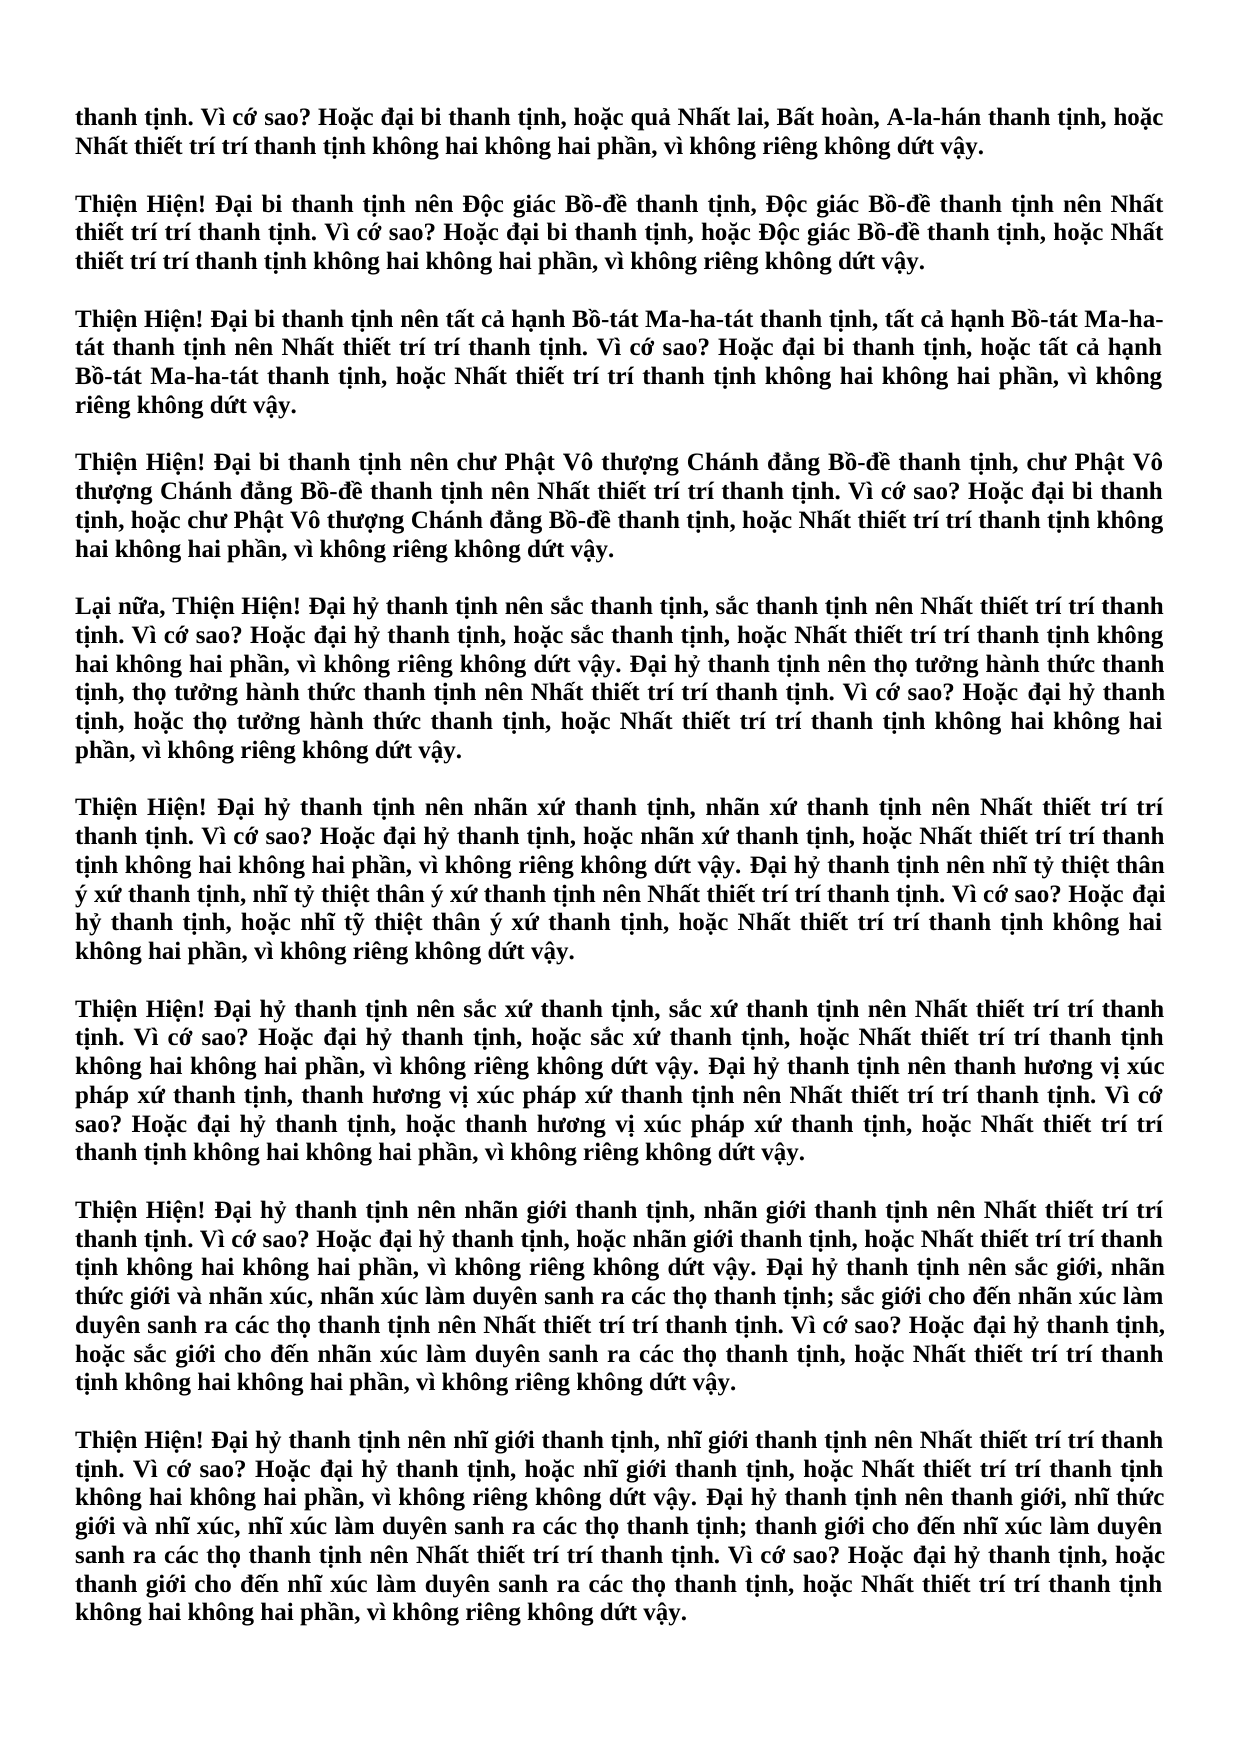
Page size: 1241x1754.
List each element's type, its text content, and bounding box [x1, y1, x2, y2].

text Lại nữa, Thiện Hiện! Đại hỷ thanh tịnh nên sắc thanh tịnh, sắc thanh tịnh nên Nhất thiết trí trí thanh tịnh. Vì cớ sao? Hoặc đại hỷ thanh tịnh, hoặc sắc thanh tịnh, hoặc Nhất thiết trí trí thanh tịnh không hai không hai phần, vì không riêng không dứt vậy. Đại hỷ thanh tịnh nên thọ tưởng hành thức thanh tịnh, thọ tưởng hành thức thanh tịnh nên Nhất thiết trí trí thanh tịnh. Vì cớ sao? Hoặc đại hỷ thanh tịnh, hoặc thọ tưởng hành thức thanh tịnh, hoặc Nhất thiết trí trí thanh tịnh không hai không hai phần, vì không riêng không dứt vậy. [75, 591, 1165, 764]
text Thiện Hiện! Đại bi thanh tịnh nên Độc giác Bồ-đề thanh tịnh, Độc giác Bồ-đề thanh tịnh nên Nhất thiết trí trí thanh tịnh. Vì cớ sao? Hoặc đại bi thanh tịnh, hoặc Độc giác Bồ-đề thanh tịnh, hoặc Nhất thiết trí trí thanh tịnh không hai không hai phần, vì không riêng không dứt vậy. [75, 189, 1165, 275]
text Thiện Hiện! Đại hỷ thanh tịnh nên nhãn giới thanh tịnh, nhãn giới thanh tịnh nên Nhất thiết trí trí thanh tịnh. Vì cớ sao? Hoặc đại hỷ thanh tịnh, hoặc nhãn giới thanh tịnh, hoặc Nhất thiết trí trí thanh tịnh không hai không hai phần, vì không riêng không dứt vậy. Đại hỷ thanh tịnh nên sắc giới, nhãn thức giới và nhãn xúc, nhãn xúc làm duyên sanh ra các thọ thanh tịnh; sắc giới cho đến nhãn xúc làm duyên sanh ra các thọ thanh tịnh nên Nhất thiết trí trí thanh tịnh. Vì cớ sao? Hoặc đại hỷ thanh tịnh, hoặc sắc giới cho đến nhãn xúc làm duyên sanh ra các thọ thanh tịnh, hoặc Nhất thiết trí trí thanh tịnh không hai không hai phần, vì không riêng không dứt vậy. [75, 1195, 1165, 1396]
text Thiện Hiện! Đại hỷ thanh tịnh nên sắc xứ thanh tịnh, sắc xứ thanh tịnh nên Nhất thiết trí trí thanh tịnh. Vì cớ sao? Hoặc đại hỷ thanh tịnh, hoặc sắc xứ thanh tịnh, hoặc Nhất thiết trí trí thanh tịnh không hai không hai phần, vì không riêng không dứt vậy. Đại hỷ thanh tịnh nên thanh hương vị xúc pháp xứ thanh tịnh, thanh hương vị xúc pháp xứ thanh tịnh nên Nhất thiết trí trí thanh tịnh. Vì cớ sao? Hoặc đại hỷ thanh tịnh, hoặc thanh hương vị xúc pháp xứ thanh tịnh, hoặc Nhất thiết trí trí thanh tịnh không hai không hai phần, vì không riêng không dứt vậy. [75, 994, 1165, 1166]
text Thiện Hiện! Đại hỷ thanh tịnh nên nhãn xứ thanh tịnh, nhãn xứ thanh tịnh nên Nhất thiết trí trí thanh tịnh. Vì cớ sao? Hoặc đại hỷ thanh tịnh, hoặc nhãn xứ thanh tịnh, hoặc Nhất thiết trí trí thanh tịnh không hai không hai phần, vì không riêng không dứt vậy. Đại hỷ thanh tịnh nên nhĩ tỷ thiệt thân ý xứ thanh tịnh, nhĩ tỷ thiệt thân ý xứ thanh tịnh nên Nhất thiết trí trí thanh tịnh. Vì cớ sao? Hoặc đại hỷ thanh tịnh, hoặc nhĩ tỹ thiệt thân ý xứ thanh tịnh, hoặc Nhất thiết trí trí thanh tịnh không hai không hai phần, vì không riêng không dứt vậy. [75, 792, 1165, 965]
text Thiện Hiện! Đại hỷ thanh tịnh nên nhĩ giới thanh tịnh, nhĩ giới thanh tịnh nên Nhất thiết trí trí thanh tịnh. Vì cớ sao? Hoặc đại hỷ thanh tịnh, hoặc nhĩ giới thanh tịnh, hoặc Nhất thiết trí trí thanh tịnh không hai không hai phần, vì không riêng không dứt vậy. Đại hỷ thanh tịnh nên thanh giới, nhĩ thức giới và nhĩ xúc, nhĩ xúc làm duyên sanh ra các thọ thanh tịnh; thanh giới cho đến nhĩ xúc làm duyên sanh ra các thọ thanh tịnh nên Nhất thiết trí trí thanh tịnh. Vì cớ sao? Hoặc đại hỷ thanh tịnh, hoặc thanh giới cho đến nhĩ xúc làm duyên sanh ra các thọ thanh tịnh, hoặc Nhất thiết trí trí thanh tịnh không hai không hai phần, vì không riêng không dứt vậy. [75, 1425, 1165, 1626]
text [75, 102, 1165, 160]
text Thiện Hiện! Đại bi thanh tịnh nên tất cả hạnh Bồ-tát Ma-ha-tát thanh tịnh, tất cả hạnh Bồ-tát Ma-ha-tát thanh tịnh nên Nhất thiết trí trí thanh tịnh. Vì cớ sao? Hoặc đại bi thanh tịnh, hoặc tất cả hạnh Bồ-tát Ma-ha-tát thanh tịnh, hoặc Nhất thiết trí trí thanh tịnh không hai không hai phần, vì không riêng không dứt vậy. [75, 304, 1165, 419]
text Thiện Hiện! Đại bi thanh tịnh nên chư Phật Vô thượng Chánh đẳng Bồ-đề thanh tịnh, chư Phật Vô thượng Chánh đẳng Bồ-đề thanh tịnh nên Nhất thiết trí trí thanh tịnh. Vì cớ sao? Hoặc đại bi thanh tịnh, hoặc chư Phật Vô thượng Chánh đẳng Bồ-đề thanh tịnh, hoặc Nhất thiết trí trí thanh tịnh không hai không hai phần, vì không riêng không dứt vậy. [75, 447, 1165, 562]
